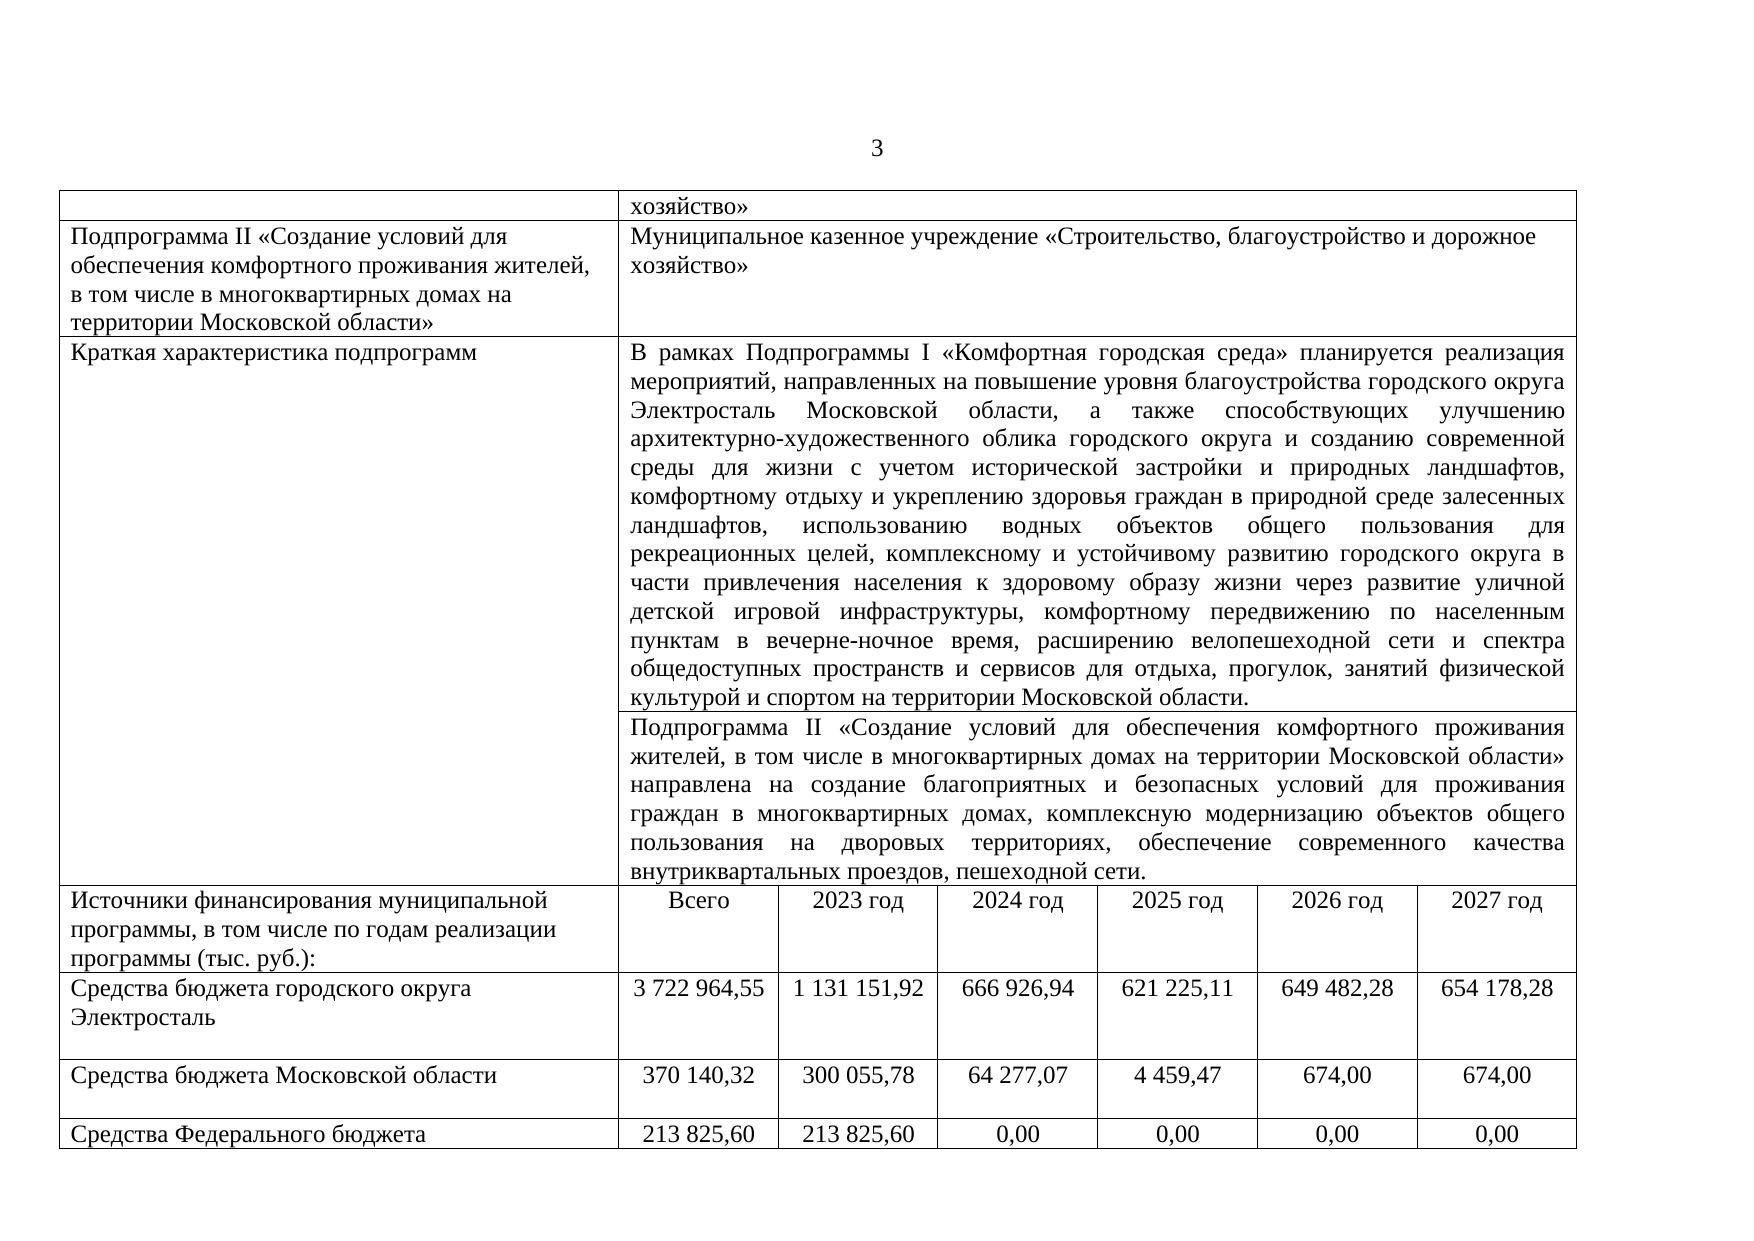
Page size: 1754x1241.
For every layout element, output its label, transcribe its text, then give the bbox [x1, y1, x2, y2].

table_cell 1 131 151,92 [779, 973, 937, 1059]
table_cell 213 825,60 [779, 1119, 937, 1147]
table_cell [60, 191, 618, 220]
table_cell 0,00 [1418, 1119, 1576, 1147]
table_cell 0,00 [938, 1119, 1097, 1147]
table_cell 213 825,60 [619, 1119, 778, 1147]
table_cell В рамках Подпрограммы I «Комфортная городская среда» планируется реализация мероприятий, направленных на повышение уровня благоустройства городского округа Электросталь Московской области, а также способствующих улучшению архитектурно-художественного облика городского округа и созданию современной среды для жизни с учетом исторической застройки и природных ландшафтов, комфортному отдыху и укреплению здоровья граждан в природной среде залесенных ландшафтов, использованию водных объектов общего пользования для рекреационных целей, комплексному и устойчивому развитию городского округа в части привлечения населения к здоровому образу жизни через развитие уличной детской игровой инфраструктуры, комфортному передвижению по населенным пунктам в вечерне-ночное время, расширению велопешеходной сети и спектра общедоступных пространств и сервисов для отдыха, прогулок, занятий физической культурой и спортом на территории Московской области. [619, 337, 1576, 711]
table_cell 674,00 [1418, 1060, 1576, 1118]
table_cell 654 178,28 [1418, 973, 1576, 1059]
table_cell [619, 221, 1576, 336]
table_cell 2023 год [779, 886, 937, 972]
table_cell 621 225,11 [1098, 973, 1257, 1059]
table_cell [619, 191, 1576, 220]
table_cell Всего [619, 886, 778, 972]
table_cell 2025 год [1098, 886, 1257, 972]
table_cell Подпрограмма II «Создание условий для обеспечения комфортного проживания жителей, в том числе в многоквартирных домах на территории Московской области» [60, 221, 618, 336]
table_cell 674,00 [1258, 1060, 1417, 1118]
table_cell Средства Федерального бюджета [60, 1119, 618, 1147]
table_cell 2027 год [1418, 886, 1576, 972]
table_cell 370 140,32 [619, 1060, 778, 1118]
table_cell 0,00 [1098, 1119, 1257, 1147]
table_cell 0,00 [1258, 1119, 1417, 1147]
table_cell Средства бюджета городского округа Электросталь [60, 973, 618, 1059]
table_cell 2024 год [938, 886, 1097, 972]
table_cell 666 926,94 [938, 973, 1097, 1059]
table_cell Подпрограмма II «Создание условий для обеспечения комфортного проживания жителей, в том числе в многоквартирных домах на территории Московской области» направлена на создание благоприятных и безопасных условий для проживания граждан в многоквартирных домах, комплексную модернизацию объектов общего пользования на дворовых территориях, обеспечение современного качества внутриквартальных проездов, пешеходной сети. [619, 712, 1576, 884]
table_cell Источники финансирования муниципальной программы, в том числе по годам реализации программы (тыс. руб.): [60, 886, 618, 972]
table_cell Краткая характеристика подпрограмм [60, 337, 618, 884]
table_cell 300 055,78 [779, 1060, 937, 1118]
table_cell 4 459,47 [1098, 1060, 1257, 1118]
table_cell 64 277,07 [938, 1060, 1097, 1118]
table_cell 3 722 964,55 [619, 973, 778, 1059]
table_cell Средства бюджета Московской области [60, 1060, 618, 1118]
table_cell 2026 год [1258, 886, 1417, 972]
table_cell 649 482,28 [1258, 973, 1417, 1059]
